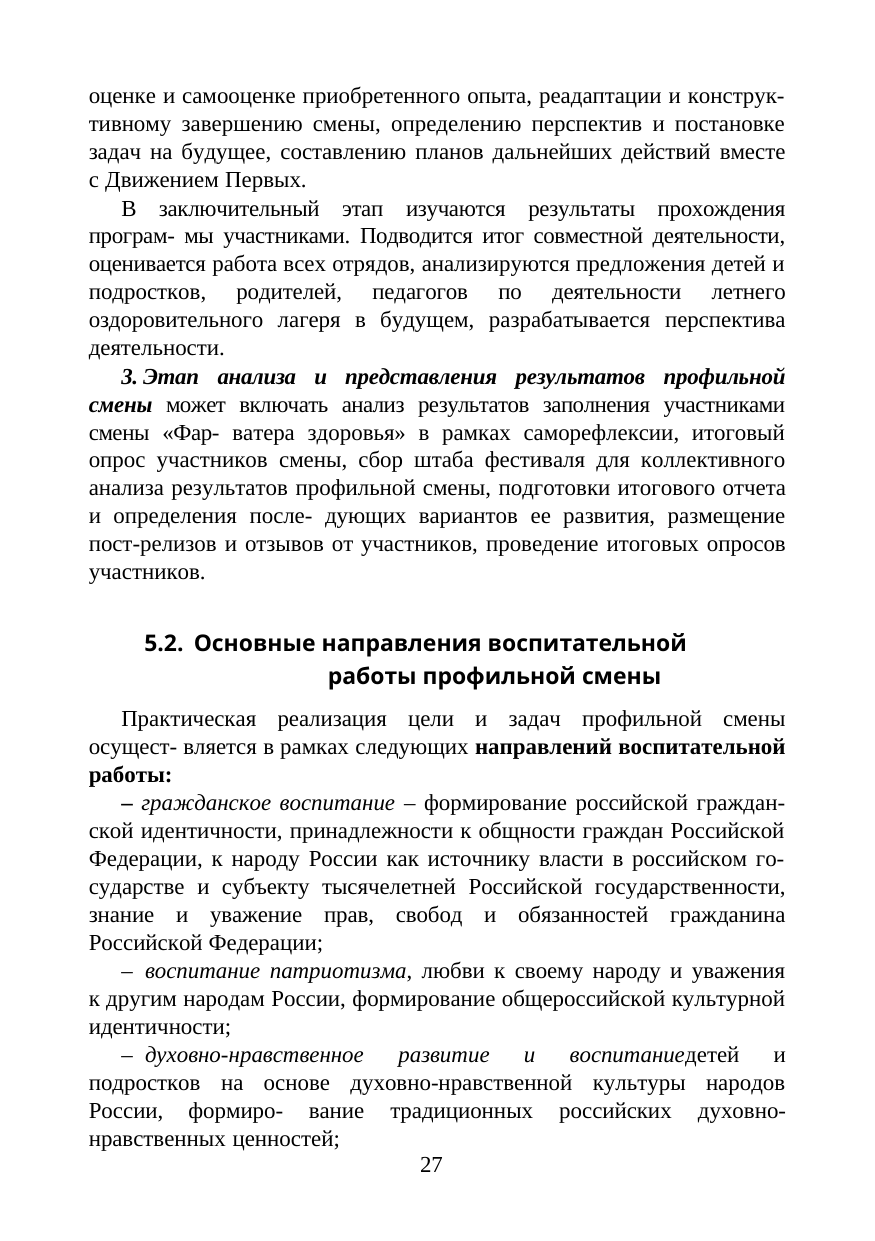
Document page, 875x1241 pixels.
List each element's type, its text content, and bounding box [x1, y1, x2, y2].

list Этап анализа и представления результатов профильной смены может включать анализ результатов заполнения участниками смены «Фар- ватера здоровья» в рамках саморефлексии, итоговый опрос участников смены, сбор штаба фестиваля для коллективного анализа результатов профильной смены, подготовки итогового отчета и определения после- дующих вариантов ее развития, размещение пост-релизов и отзывов от участников, проведение итоговых опросов участников. [88, 363, 786, 584]
list воспитание патриотизма, любви к своему народу и уважения к другим народам России, формирование общероссийской культурной идентичности; [88, 957, 786, 1039]
text В заключительный этап изучаются результаты прохождения програм- мы участниками. Подводится итог совместной деятельности, оценивается работа всех отрядов, анализируются предложения детей и подростков, родителей, педагогов по деятельности летнего оздоровительного лагеря в будущем, разрабатывается перспектива деятельности. [88, 195, 786, 361]
subtitle Основные направления воспитательной работы профильной смены [144, 627, 730, 691]
list духовно-нравственное развитие и воспитаниедетей и подростков на основе духовно-нравственной культуры народов России, формиро- вание традиционных российских духовно-нравственных ценностей; [88, 1041, 786, 1151]
text – гражданское воспитание – формирование российской граждан- ской идентичности, принадлежности к общности граждан Российской Федерации, к народу России как источнику власти в российском го- сударстве и субъекту тысячелетней Российской государственности, знание и уважение прав, свобод и обязанностей гражданина Российской Федерации; [88, 789, 786, 955]
text оценке и самооценке приобретенного опыта, реадаптации и конструк- тивному завершению смены, определению перспектив и постановке задач на будущее, составлению планов дальнейших действий вместе с Движением Первых. [88, 82, 786, 193]
text Практическая реализация цели и задач профильной смены осущест- вляется в рамках следующих направлений воспитательной работы: [88, 705, 786, 787]
